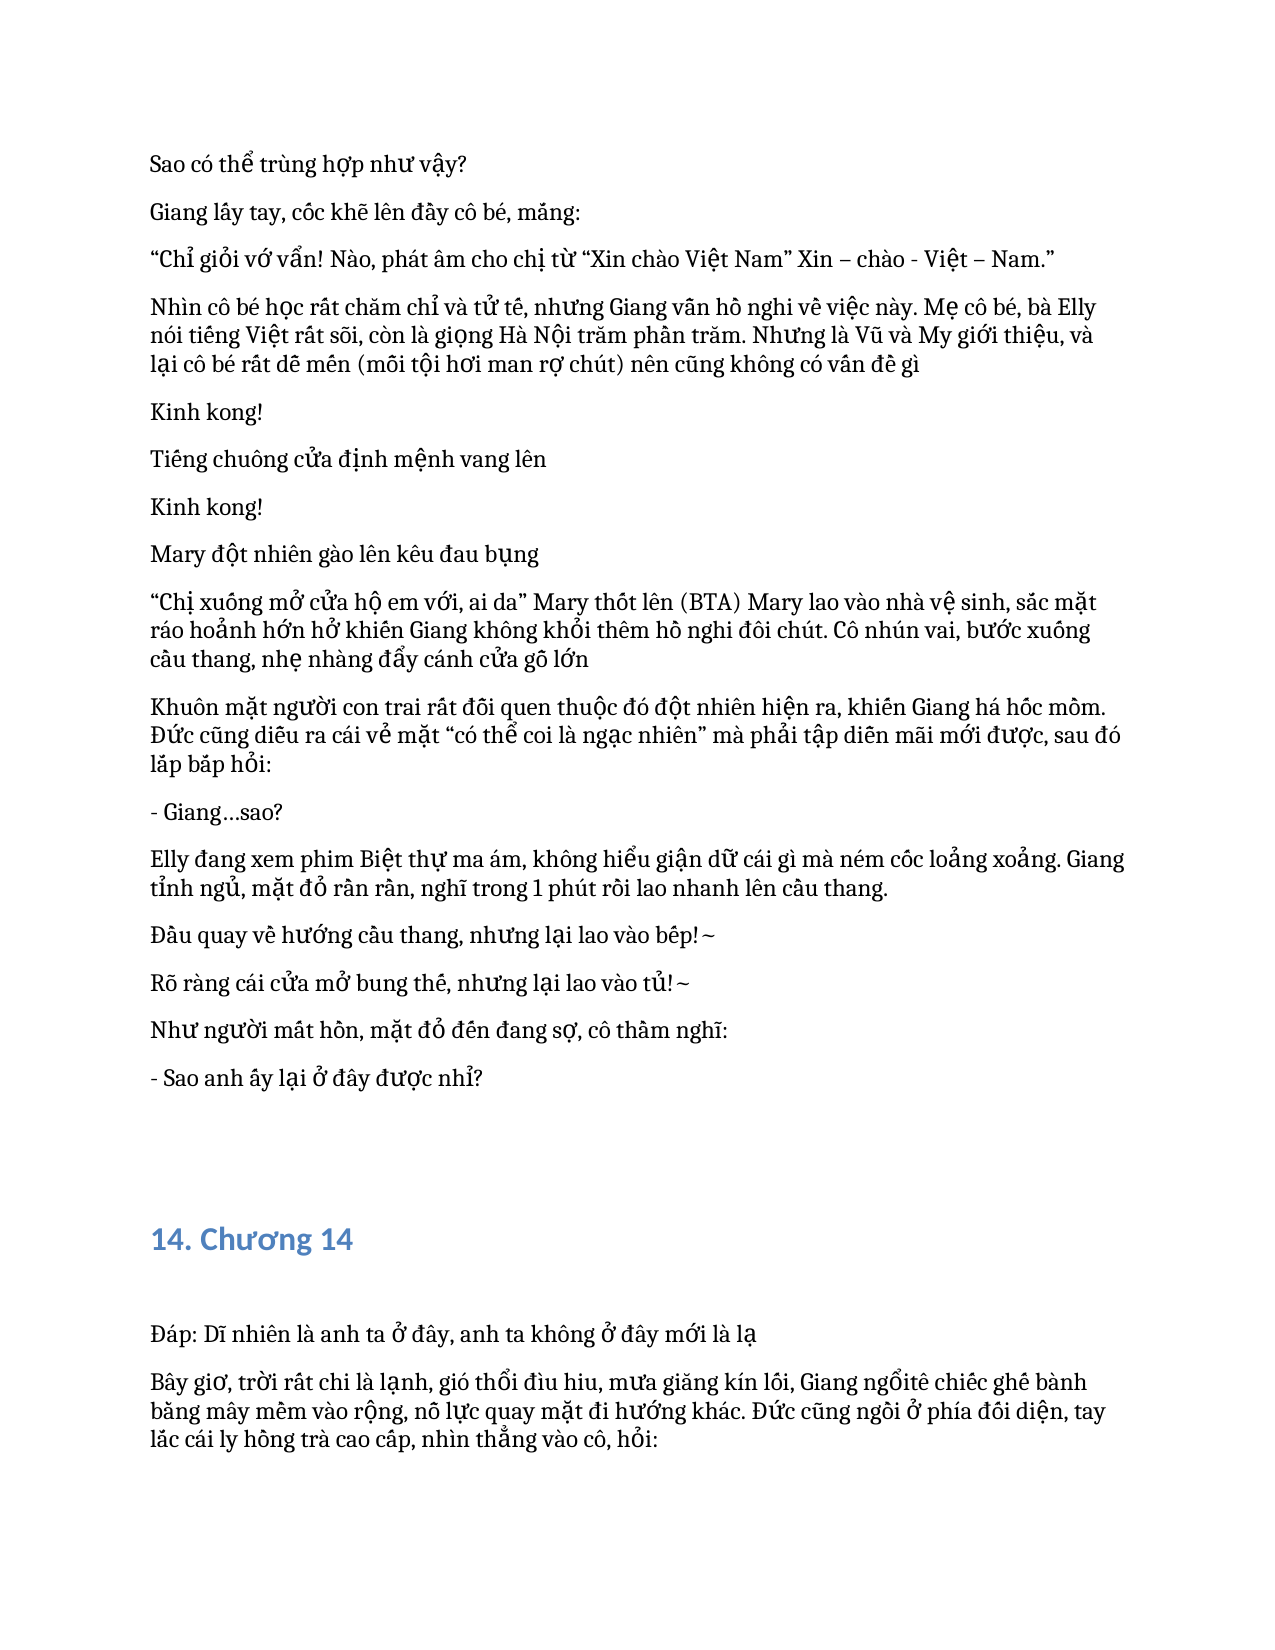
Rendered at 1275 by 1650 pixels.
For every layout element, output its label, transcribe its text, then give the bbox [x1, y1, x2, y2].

text Tiếng chuông cửa định mệnh vang lên [150, 445, 1125, 474]
text Mary đột nhiên gào lên kêu đau bụng [150, 540, 1125, 569]
text “Chỉ giỏi vớ vẩn! Nào, phát âm cho chị từ “Xin chào Việt Nam” Xin – chào - Việt – Nam.” [150, 245, 1125, 274]
text Kinh kong! [150, 397, 1125, 426]
text “Chị xuống mở cửa hộ em với, ai da” Mary thốt lên (BTA) Mary lao vào nhà vệ sinh, sắc mặt ráo hoảnh hớn hở khiến Giang không khỏi thêm hồ nghi đôi chút. Cô nhún vai, bước xuống cầu thang, nhẹ nhàng đẩy cánh cửa gỗ lớn [150, 587, 1125, 674]
text Khuôn mặt người con trai rất đỗi quen thuộc đó đột nhiên hiện ra, khiến Giang há hốc mồm. Đức cũng diễu ra cái vẻ mặt “có thể coi là ngạc nhiên” mà phải tập diễn mãi mới được, sau đó lắp bắp hỏi: [150, 692, 1125, 779]
text Như người mất hồn, mặt đỏ đến đang sợ, cô thầm nghĩ: [150, 1016, 1125, 1045]
text Đầu quay về hướng cầu thang, nhưng lại lao vào bếp!~ [150, 921, 1125, 950]
text Đáp: Dĩ nhiên là anh ta ở đây, anh ta không ở đây mới là lạ [150, 1263, 1125, 1349]
text Elly đang xem phim Biệt thự ma ám, không hiểu giận dữ cái gì mà ném cốc loảng xoảng. Giang tỉnh ngủ, mặt đỏ rần rần, nghĩ trong 1 phút rồi lao nhanh lên cầu thang. [150, 845, 1125, 902]
text Sao có thể trùng hợp như vậy? [150, 150, 1125, 179]
text Giang lấy tay, cốc khẽ lên đầy cô bé, mắng: [150, 197, 1125, 226]
text Nhìn cô bé học rất chăm chỉ và tử tế, nhưng Giang vẫn hồ nghi về việc này. Mẹ cô bé, bà Elly nói tiếng Việt rất sõi, còn là giọng Hà Nội trăm phần trăm. Nhưng là Vũ và My giới thiệu, và lại cô bé rất dễ mến (mỗi tội hơi man rợ chút) nên cũng không có vấn đề gì [150, 292, 1125, 379]
text Rõ ràng cái cửa mở bung thế, nhưng lại lao vào tủ!~ [150, 969, 1125, 997]
text - Sao anh ấy lại ở đây được nhỉ? [150, 1064, 1125, 1092]
text - Giang…sao? [150, 797, 1125, 826]
text Bây giơ, trời rất chi là lạnh, gió thổi đìu hiu, mưa giăng kín lối, Giang ngổitê chiếc ghế bành bằng mây mềm vào rộng, nỗ lực quay mặt đi hướng khác. Đức cũng ngồi ở phía đối diện, tay lắc cái ly hồng trà cao cấp, nhìn thẳng vào cô, hỏi: [150, 1368, 1125, 1454]
subtitle 14. Chương 14 [150, 1218, 1125, 1259]
text Kinh kong! [150, 492, 1125, 521]
